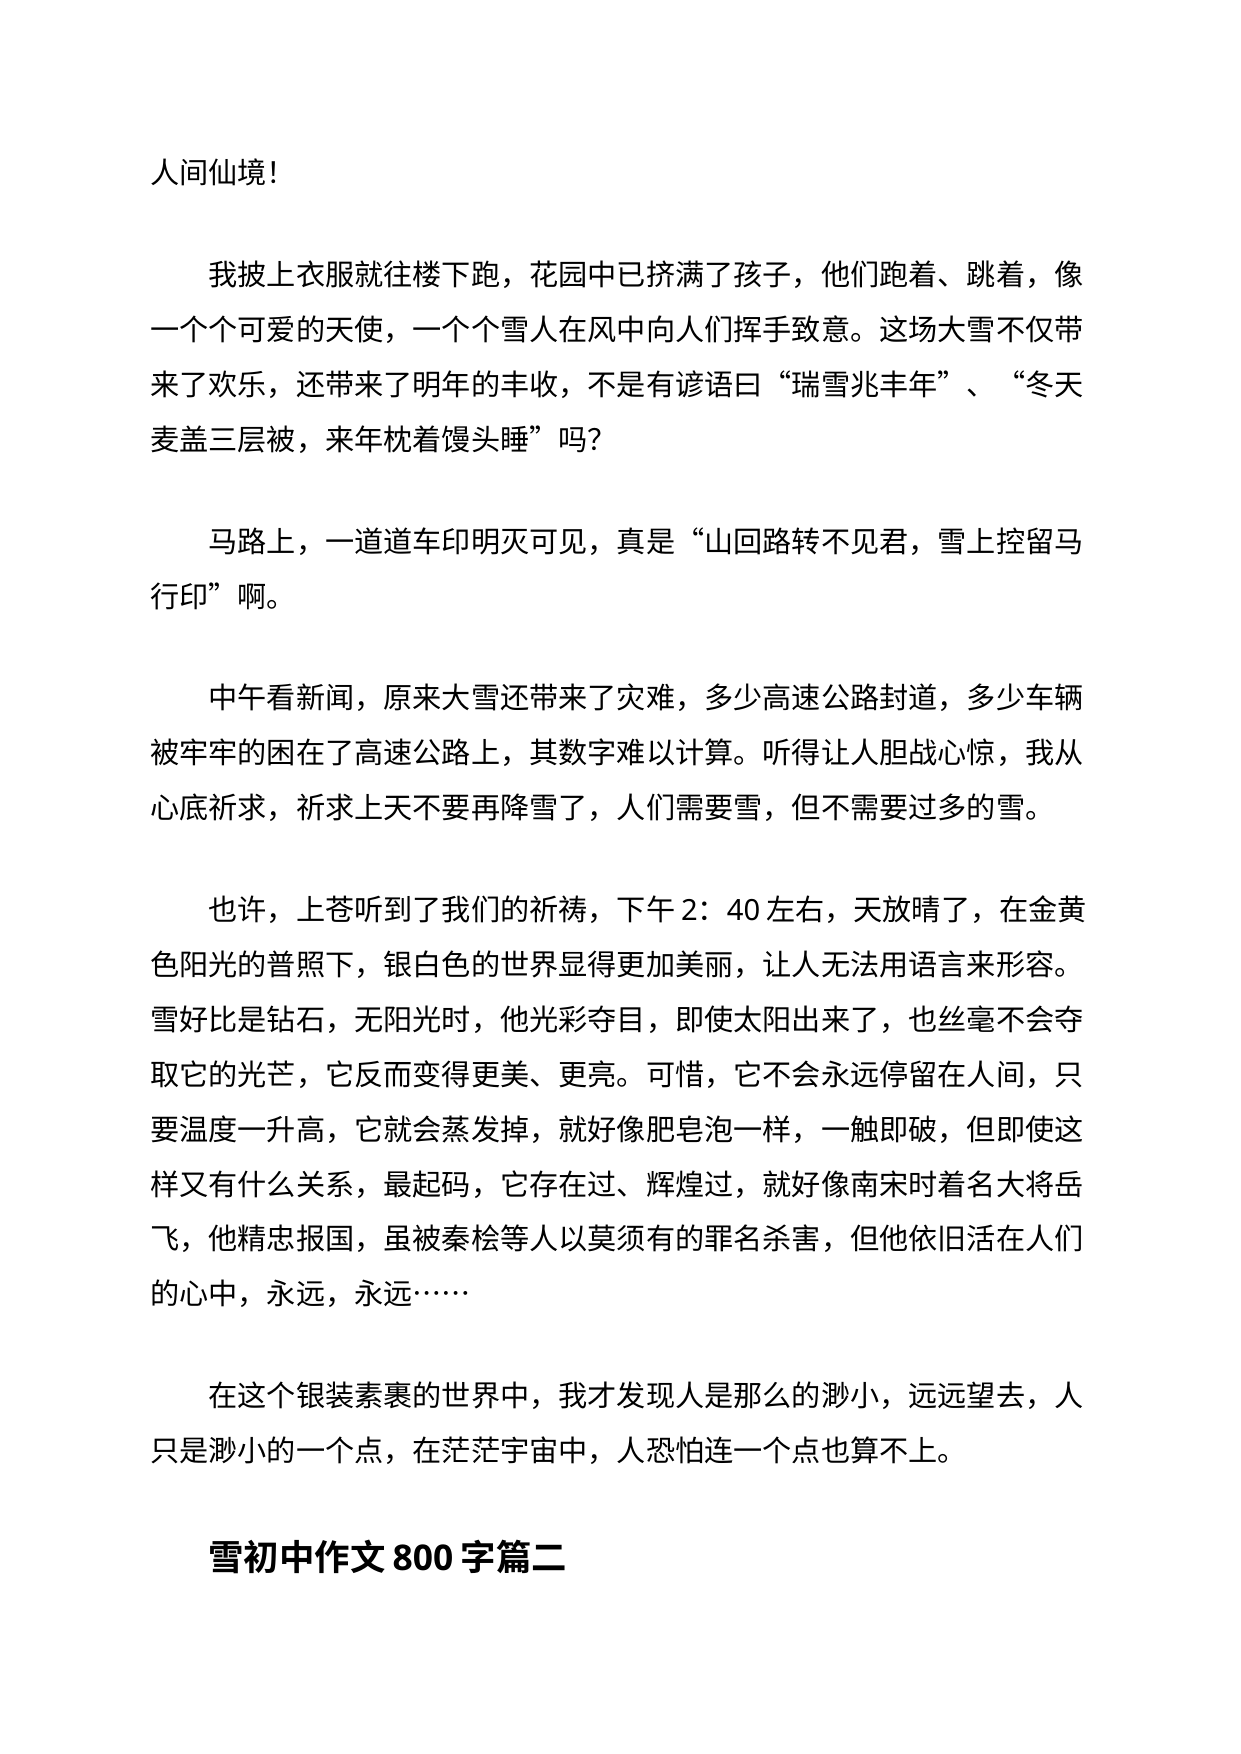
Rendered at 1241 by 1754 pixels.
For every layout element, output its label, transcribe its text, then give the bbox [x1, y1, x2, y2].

text 中午看新闻，原来大雪还带来了灾难，多少高速公路封道，多少车辆被牢牢的困在了高速公路上，其数字难以计算。听得让人胆战心惊，我从心底祈求，祈求上天不要再降雪了，人们需要雪，但不需要过多的雪。 [150, 675, 1090, 827]
text 在这个银装素裹的世界中，我才发现人是那么的渺小，远远望去，人只是渺小的一个点，在茫茫宇宙中，人恐怕连一个点也算不上。 [150, 1373, 1090, 1470]
text 我披上衣服就往楼下跑，花园中已挤满了孩子，他们跑着、跳着，像一个个可爱的天使，一个个雪人在风中向人们挥手致意。这场大雪不仅带来了欢乐，还带来了明年的丰收，不是有谚语曰“瑞雪兆丰年”、“冬天麦盖三层被，来年枕着馒头睡”吗？ [150, 252, 1090, 459]
text 马路上，一道道车印明灭可见，真是“山回路转不见君，雪上控留马行印”啊。 [150, 518, 1090, 615]
text 雪初中作文800字篇二 [150, 1529, 1090, 1581]
text 也许，上苍听到了我们的祈祷，下午2：40左右，天放晴了，在金黄色阳光的普照下，银白色的世界显得更加美丽，让人无法用语言来形容。雪好比是钻石，无阳光时，他光彩夺目，即使太阳出来了，也丝毫不会夺取它的光芒，它反而变得更美、更亮。可惜，它不会永远停留在人间，只要温度一升高，它就会蒸发掉，就好像肥皂泡一样，一触即破，但即使这样又有什么关系，最起码，它存在过、辉煌过，就好像南宋时着名大将岳飞，他精忠报国，虽被秦桧等人以莫须有的罪名杀害，但他依旧活在人们的心中，永远，永远…… [150, 886, 1090, 1313]
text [150, 150, 1090, 192]
